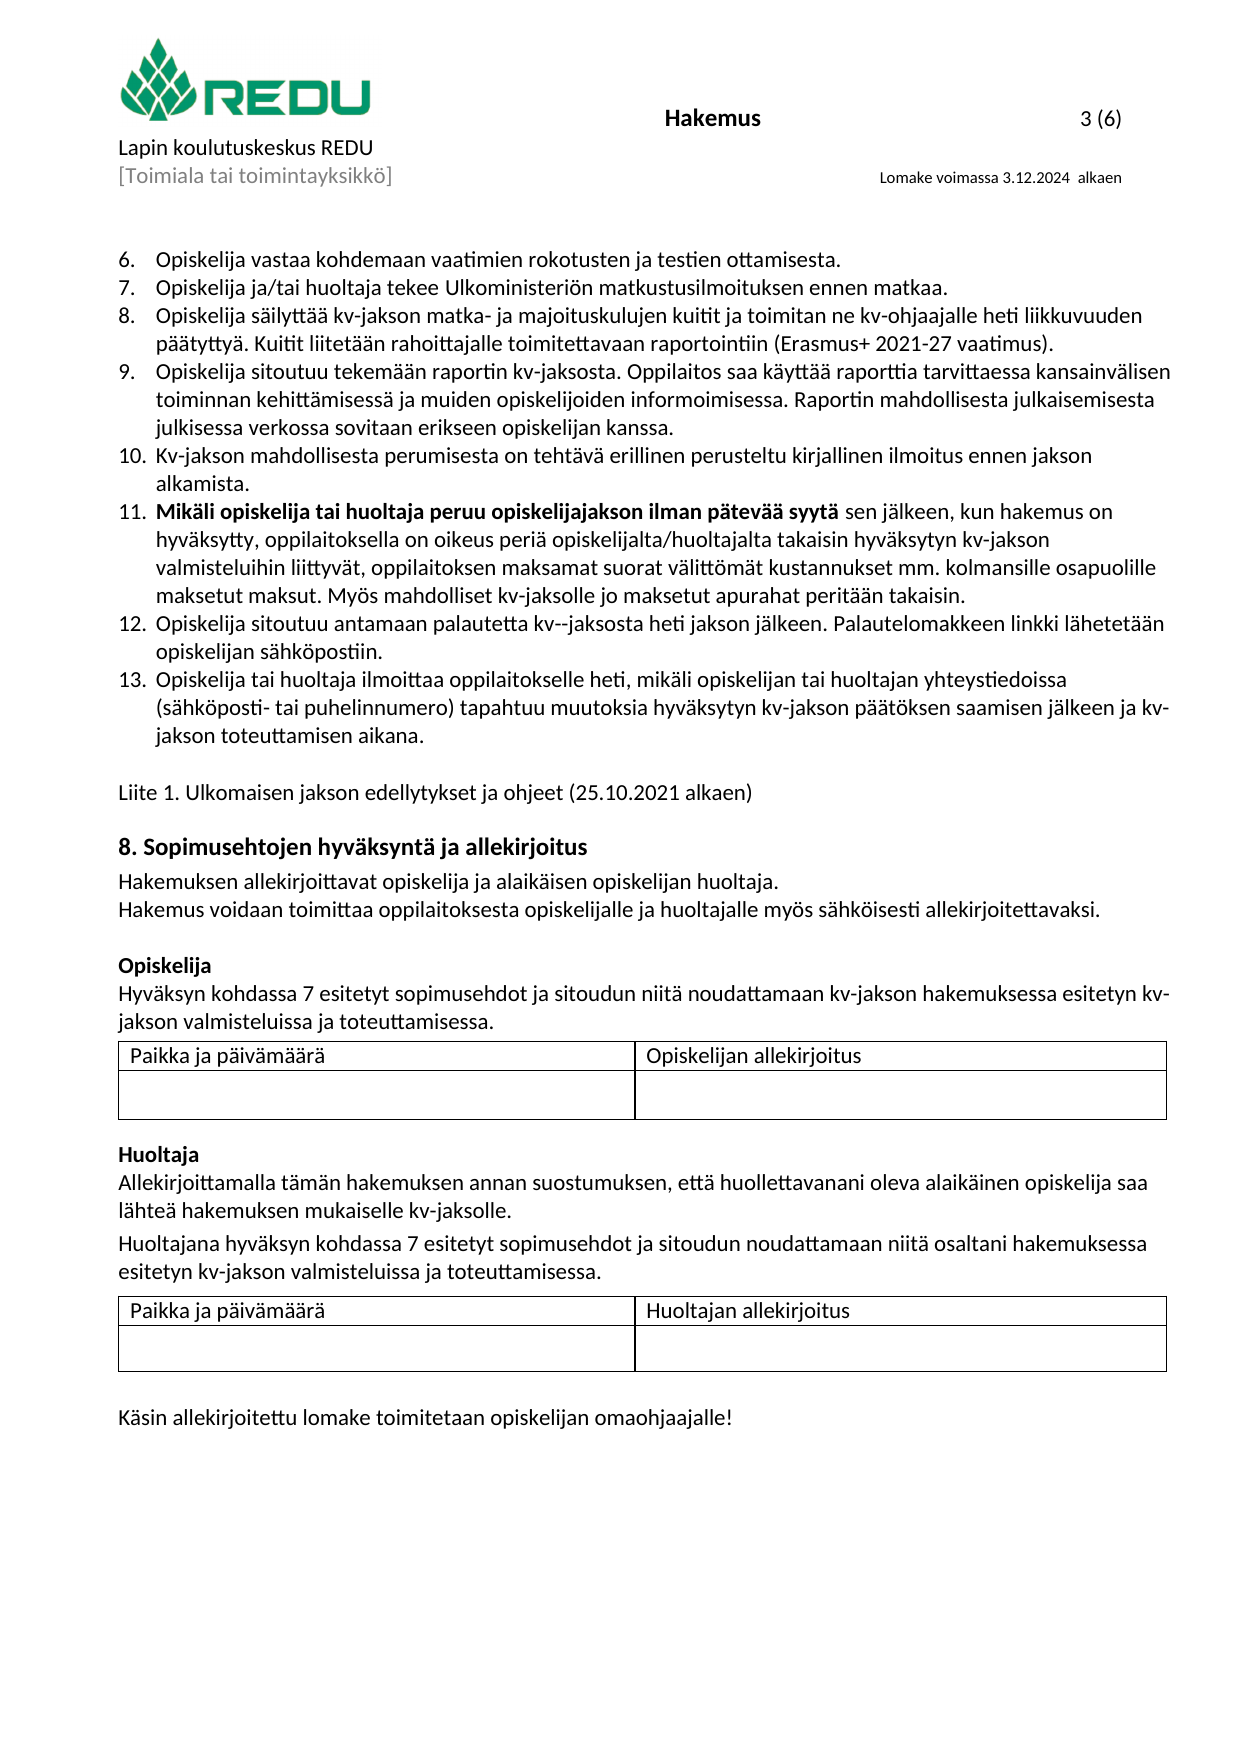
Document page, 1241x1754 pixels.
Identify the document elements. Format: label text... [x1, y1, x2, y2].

list Kv-jakson mahdollisesta perumisesta on tehtävä erillinen perusteltu kirjallinen ilmoitus ennen jakson alkamista. [118, 441, 1181, 497]
list Opiskelija säilyttää kv-jakson matka- ja majoituskulujen kuitit ja toimitan ne kv-ohjaajalle heti liikkuvuuden päätyttyä. Kuitit liitetään rahoittajalle toimitettavaan raportointiin (Erasmus+ 2021-27 vaatimus). [118, 301, 1181, 357]
list Mikäli opiskelija tai huoltaja peruu opiskelijajakson ilman pätevää syytä sen jälkeen, kun hakemus on hyväksytty, oppilaitoksella on oikeus periä opiskelijalta/huoltajalta takaisin hyväksytyn kv-jakson valmisteluihin liittyvät, oppilaitoksen maksamat suorat välittömät kustannukset mm. kolmansille osapuolille maksetut maksut. Myös mahdolliset kv-jaksolle jo maksetut apurahat peritään takaisin. [118, 497, 1181, 609]
text Huoltaja [118, 1140, 1181, 1168]
list Opiskelija ja/tai huoltaja tekee Ulkoministeriön matkustusilmoituksen ennen matkaa. [118, 273, 1181, 301]
text Opiskelija [118, 951, 1181, 979]
list Opiskelija sitoutuu tekemään raportin kv-jaksosta. Oppilaitos saa käyttää raporttia tarvittaessa kansainvälisen toiminnan kehittämisessä ja muiden opiskelijoiden informoimisessa. Raportin mahdollisesta julkaisemisesta julkisessa verkossa sovitaan erikseen opiskelijan kanssa. [118, 357, 1181, 441]
text Hakemuksen allekirjoittavat opiskelija ja alaikäisen opiskelijan huoltaja. [118, 867, 1181, 895]
text Liite 1. Ulkomaisen jakson edellytykset ja ohjeet (25.10.2021 alkaen) [118, 778, 1181, 806]
text Hakemus voidaan toimittaa oppilaitoksesta opiskelijalle ja huoltajalle myös sähköisesti allekirjoitettavaksi. [118, 895, 1181, 923]
list Opiskelija vastaa kohdemaan vaatimien rokotusten ja testien ottamisesta. [118, 245, 1181, 273]
text Hyväksyn kohdassa 7 esitetyt sopimusehdot ja sitoudun niitä noudattamaan kv-jakson hakemuksessa esitetyn kv-jakson valmisteluissa ja toteuttamisessa. [118, 979, 1181, 1036]
text Allekirjoittamalla tämän hakemuksen annan suostumuksen, että huollettavanani oleva alaikäinen opiskelija saa lähteä hakemuksen mukaiselle kv-jaksolle. [118, 1168, 1181, 1224]
table_header Paikka ja päivämäärä [119, 1042, 634, 1070]
table_header [636, 1297, 1166, 1325]
table_header Paikka ja päivämäärä [119, 1297, 634, 1325]
text Huoltajana hyväksyn kohdassa 7 esitetyt sopimusehdot ja sitoudun noudattamaan niitä osaltani hakemuksessa esitetyn kv-jakson valmisteluissa ja toteuttamisessa. [118, 1229, 1181, 1285]
table_cell [119, 1071, 634, 1119]
subtitle 8. Sopimusehtojen hyväksyntä ja allekirjoitus [118, 831, 1181, 861]
table_cell [636, 1326, 1166, 1371]
text Käsin allekirjoitettu lomake toimitetaan opiskelijan omaohjaajalle! [118, 1403, 1181, 1431]
list Opiskelija tai huoltaja ilmoittaa oppilaitokselle heti, mikäli opiskelijan tai huoltajan yhteystiedoissa (sähköposti- tai puhelinnumero) tapahtuu muutoksia hyväksytyn kv-jakson päätöksen saamisen jälkeen ja kv-jakson toteuttamisen aikana. [118, 666, 1181, 749]
table_header [636, 1042, 1166, 1070]
picture [118, 35, 383, 127]
table_cell [636, 1071, 1166, 1119]
table_cell [119, 1326, 634, 1371]
list Opiskelija sitoutuu antamaan palautetta kv--jaksosta heti jakson jälkeen. Palautelomakkeen linkki lähetetään opiskelijan sähköpostiin. [118, 609, 1181, 666]
